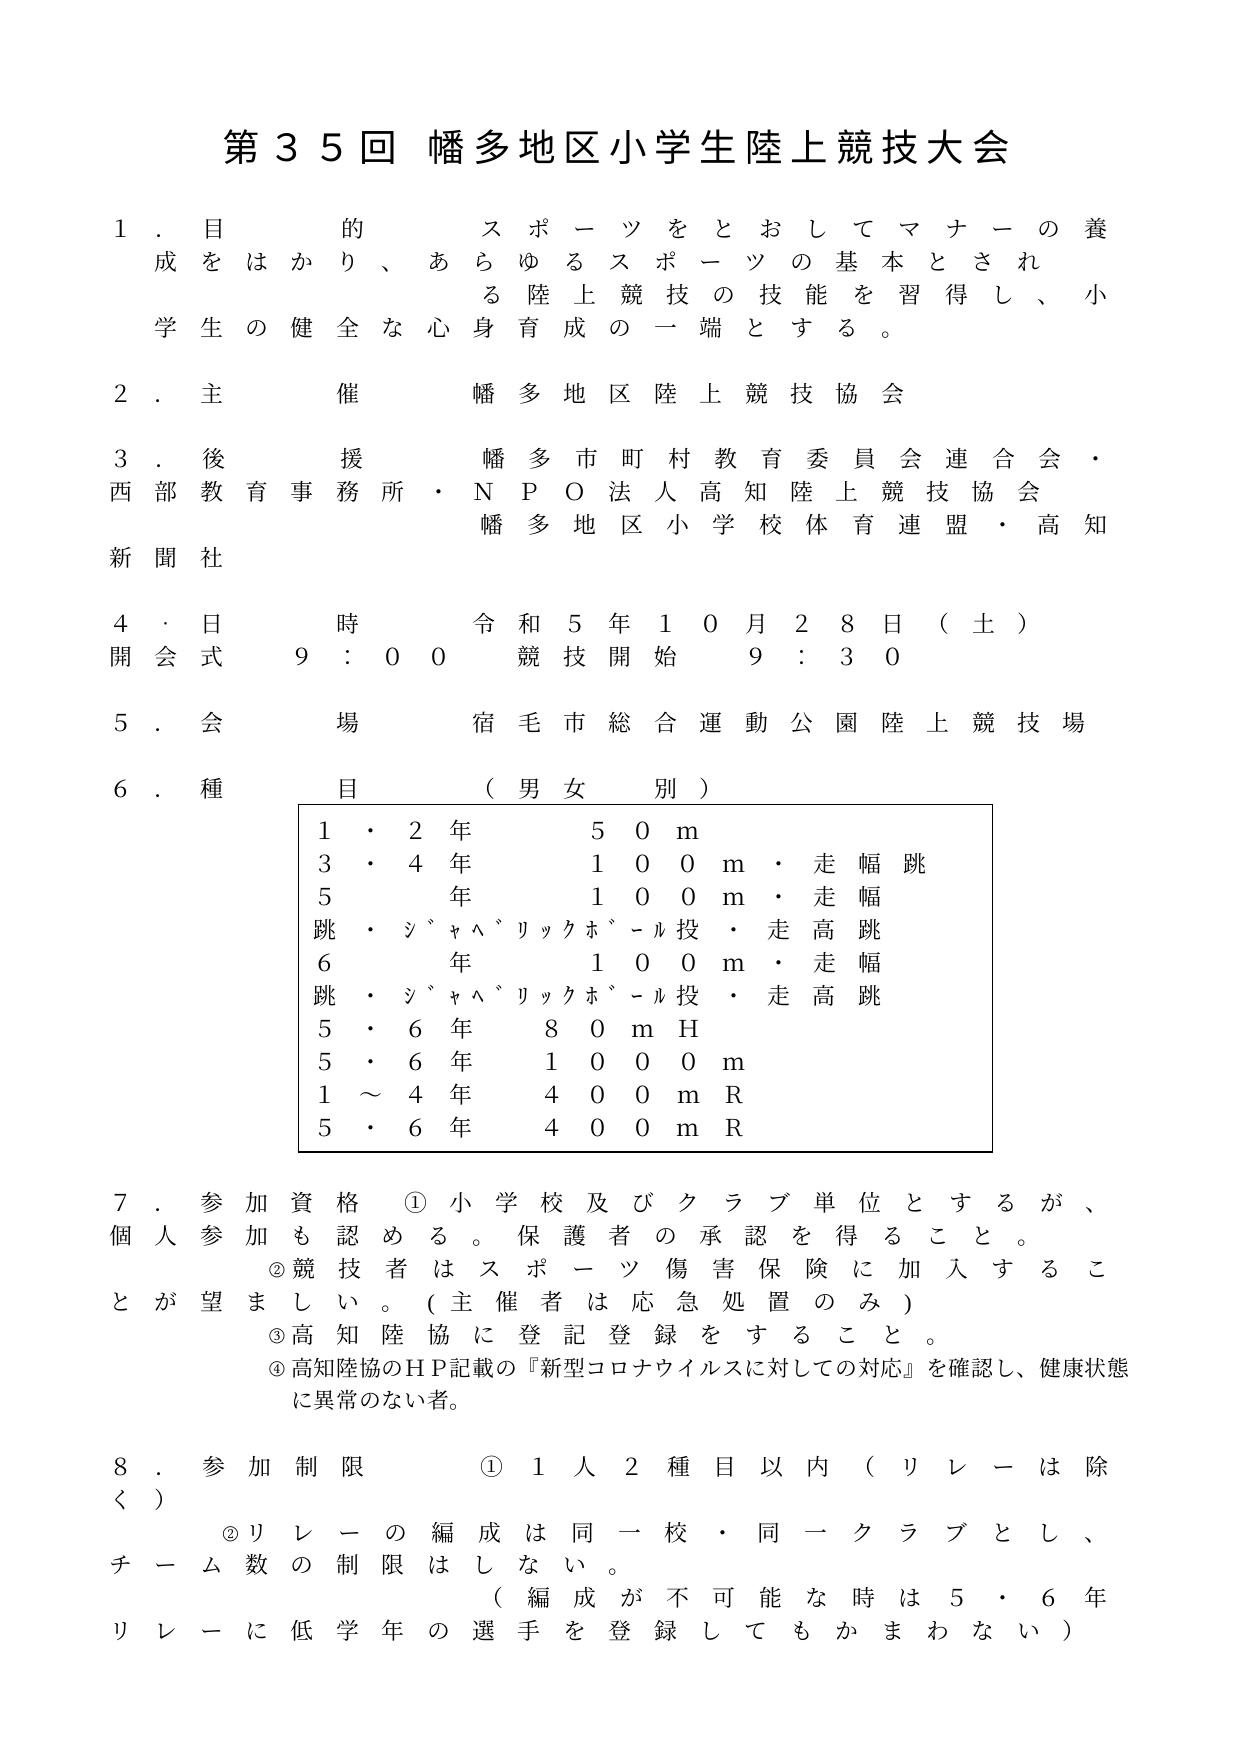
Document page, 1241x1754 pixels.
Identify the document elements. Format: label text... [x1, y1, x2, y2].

text ７．参加資格 ①小学校及びクラブ単位とするが、個人参加も認める。保護者の承認を得ること。 [109, 1185, 1131, 1251]
text ６．種 目 （男女 別） [109, 771, 1131, 803]
text る陸上競技の技能を習得し、小学生の健全な心身育成の一端とする。 [109, 277, 1131, 343]
text ４．日 時 令和５年１０月２８日（土） 開会式 ９：００ 競技開始 ９：３０ [109, 606, 1131, 672]
text ８．参加制限 ①１人２種目以内（リレーは除く） [109, 1449, 1131, 1514]
text ３．後 援 幡多市町村教育委員会連合会・西部教育事務所・ＮＰＯ法人高知陸上競技協会 [109, 441, 1131, 507]
text （編成が不可能な時は５・６年リレーに低学年の選手を登録してもかまわない） [109, 1580, 1131, 1646]
text ５．会 場 宿毛市総合運動公園陸上競技場 [109, 705, 1131, 738]
text ③高知陸協に登記登録をすること。 [109, 1317, 1131, 1350]
text ④高知陸協のＨＰ記載の『新型コロナウイルスに対しての対応』を確認し、健康状態 [109, 1350, 1131, 1383]
text ②競技者はスポーツ傷害保険に加入することが望ましい。(主催者は応急処置のみ) [109, 1251, 1131, 1317]
text に異常のない者。 [279, 1383, 1131, 1416]
text 第３５回 幡多地区小学生陸上競技大会 [109, 112, 1131, 178]
text ②リレーの編成は同一校・同一クラブとし、チーム数の制限はしない。 [109, 1514, 1131, 1580]
text １．目 的 スポーツをとおしてマナーの養成をはかり、あらゆるスポーツの基本とされ [109, 211, 1131, 277]
text ２．主 催 幡多地区陸上競技協会 [109, 376, 1131, 408]
table_header １・２年 ５０ｍ ３・４年 １００ｍ・走幅跳 ５ 年 １００ｍ・走幅跳・ｼﾞｬﾍﾞﾘｯｸﾎﾞｰﾙ投・走高跳 ６ 年 １００ｍ・走幅跳・ｼﾞｬﾍﾞﾘｯｸﾎﾞｰﾙ投・走高跳 ５・６年 ８０ｍＨ ５・６年 １０００ｍ １～４年 ４００ｍＲ ５・６年 ４００ｍＲ [299, 805, 992, 1151]
text 幡多地区小学校体育連盟・高知新聞社 [109, 507, 1131, 573]
